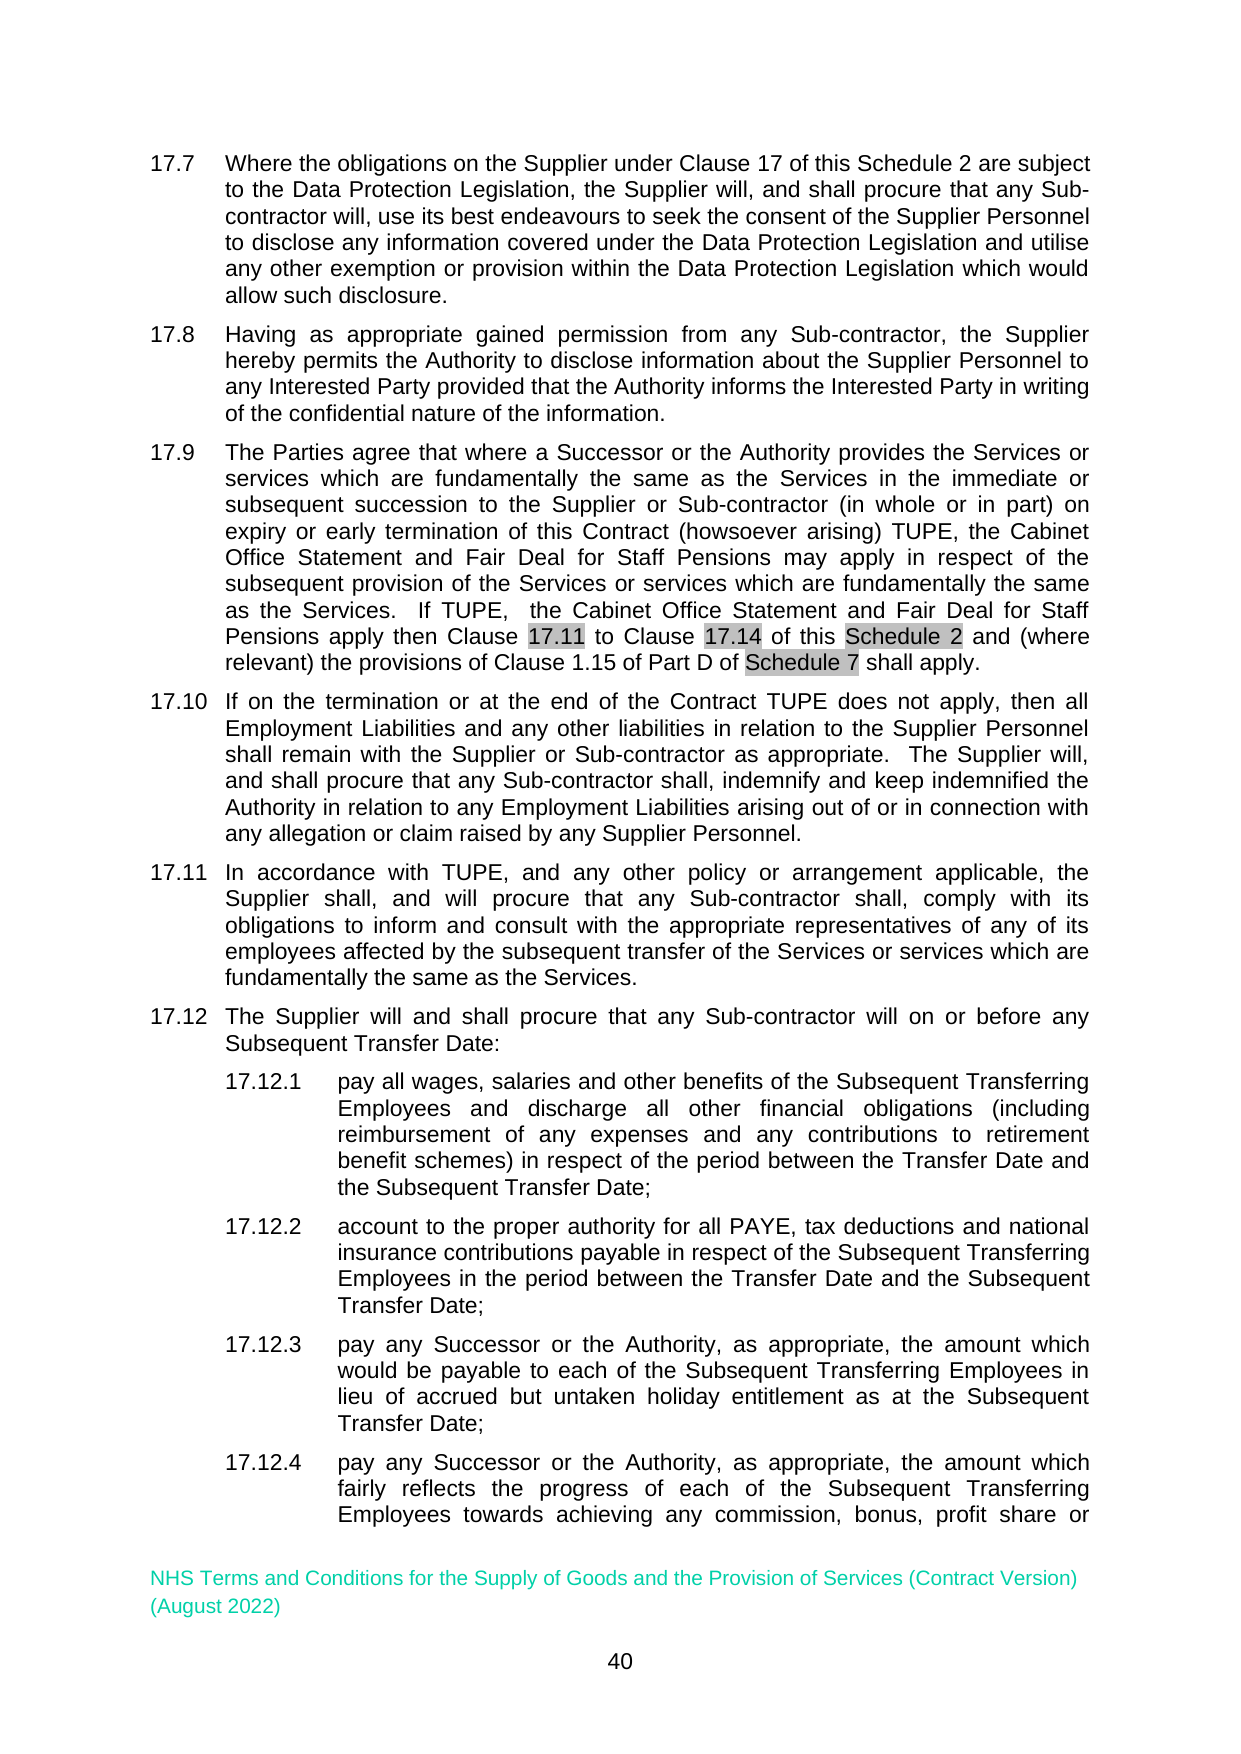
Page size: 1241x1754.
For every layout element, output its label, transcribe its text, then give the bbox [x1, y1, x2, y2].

subtitle pay all wages, salaries and other benefits of the Subsequent Transferring Employees and discharge all other financial obligations (including reimbursement of any expenses and any contributions to retirement benefit schemes) in respect of the period between the Transfer Date and the Subsequent Transfer Date; [225, 1068, 1090, 1200]
subtitle If on the termination or at the end of the Contract TUPE does not apply, then all Employment Liabilities and any other liabilities in relation to the Supplier Personnel shall remain with the Supplier or Sub-contractor as appropriate. The Supplier will, and shall procure that any Sub-contractor shall, indemnify and keep indemnified the Authority in relation to any Employment Liabilities arising out of or in connection with any allegation or claim raised by any Supplier Personnel. [150, 688, 1090, 846]
subtitle The Parties agree that where a Successor or the Authority provides the Services or services which are fundamentally the same as the Services in the immediate or subsequent succession to the Supplier or Sub-contractor (in whole or in part) on expiry or early termination of this Contract (howsoever arising) TUPE, the Cabinet Office Statement and Fair Deal for Staff Pensions may apply in respect of the subsequent provision of the Services or services which are fundamentally the same as the Services. If TUPE, the Cabinet Office Statement and Fair Deal for Staff Pensions apply then Clause 17.11 to Clause 17.14 of this Schedule 2 and (where relevant) the provisions of Clause 1.15 of Part D of Schedule 7 shall apply. [150, 438, 1090, 676]
subtitle In accordance with TUPE, and any other policy or arrangement applicable, the Supplier shall, and will procure that any Sub-contractor shall, comply with its obligations to inform and consult with the appropriate representatives of any of its employees affected by the subsequent transfer of the Services or services which are fundamentally the same as the Services. [150, 859, 1090, 991]
subtitle account to the proper authority for all PAYE, tax deductions and national insurance contributions payable in respect of the Subsequent Transferring Employees in the period between the Transfer Date and the Subsequent Transfer Date; [225, 1213, 1090, 1318]
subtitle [225, 1448, 1090, 1527]
subtitle Having as appropriate gained permission from any Sub-contractor, the Supplier hereby permits the Authority to disclose information about the Supplier Personnel to any Interested Party provided that the Authority informs the Interested Party in writing of the confidential nature of the information. [150, 321, 1090, 426]
subtitle Where the obligations on the Supplier under Clause 17 of this Schedule 2 are subject to the Data Protection Legislation, the Supplier will, and shall procure that any Sub-contractor will, use its best endeavours to seek the consent of the Supplier Personnel to disclose any information covered under the Data Protection Legislation and utilise any other exemption or provision within the Data Protection Legislation which would allow such disclosure. [150, 150, 1090, 308]
subtitle pay any Successor or the Authority, as appropriate, the amount which would be payable to each of the Subsequent Transferring Employees in lieu of accrued but untaken holiday entitlement as at the Subsequent Transfer Date; [225, 1331, 1090, 1436]
subtitle The Supplier will and shall procure that any Sub-contractor will on or before any Subsequent Transfer Date: [150, 1003, 1090, 1056]
